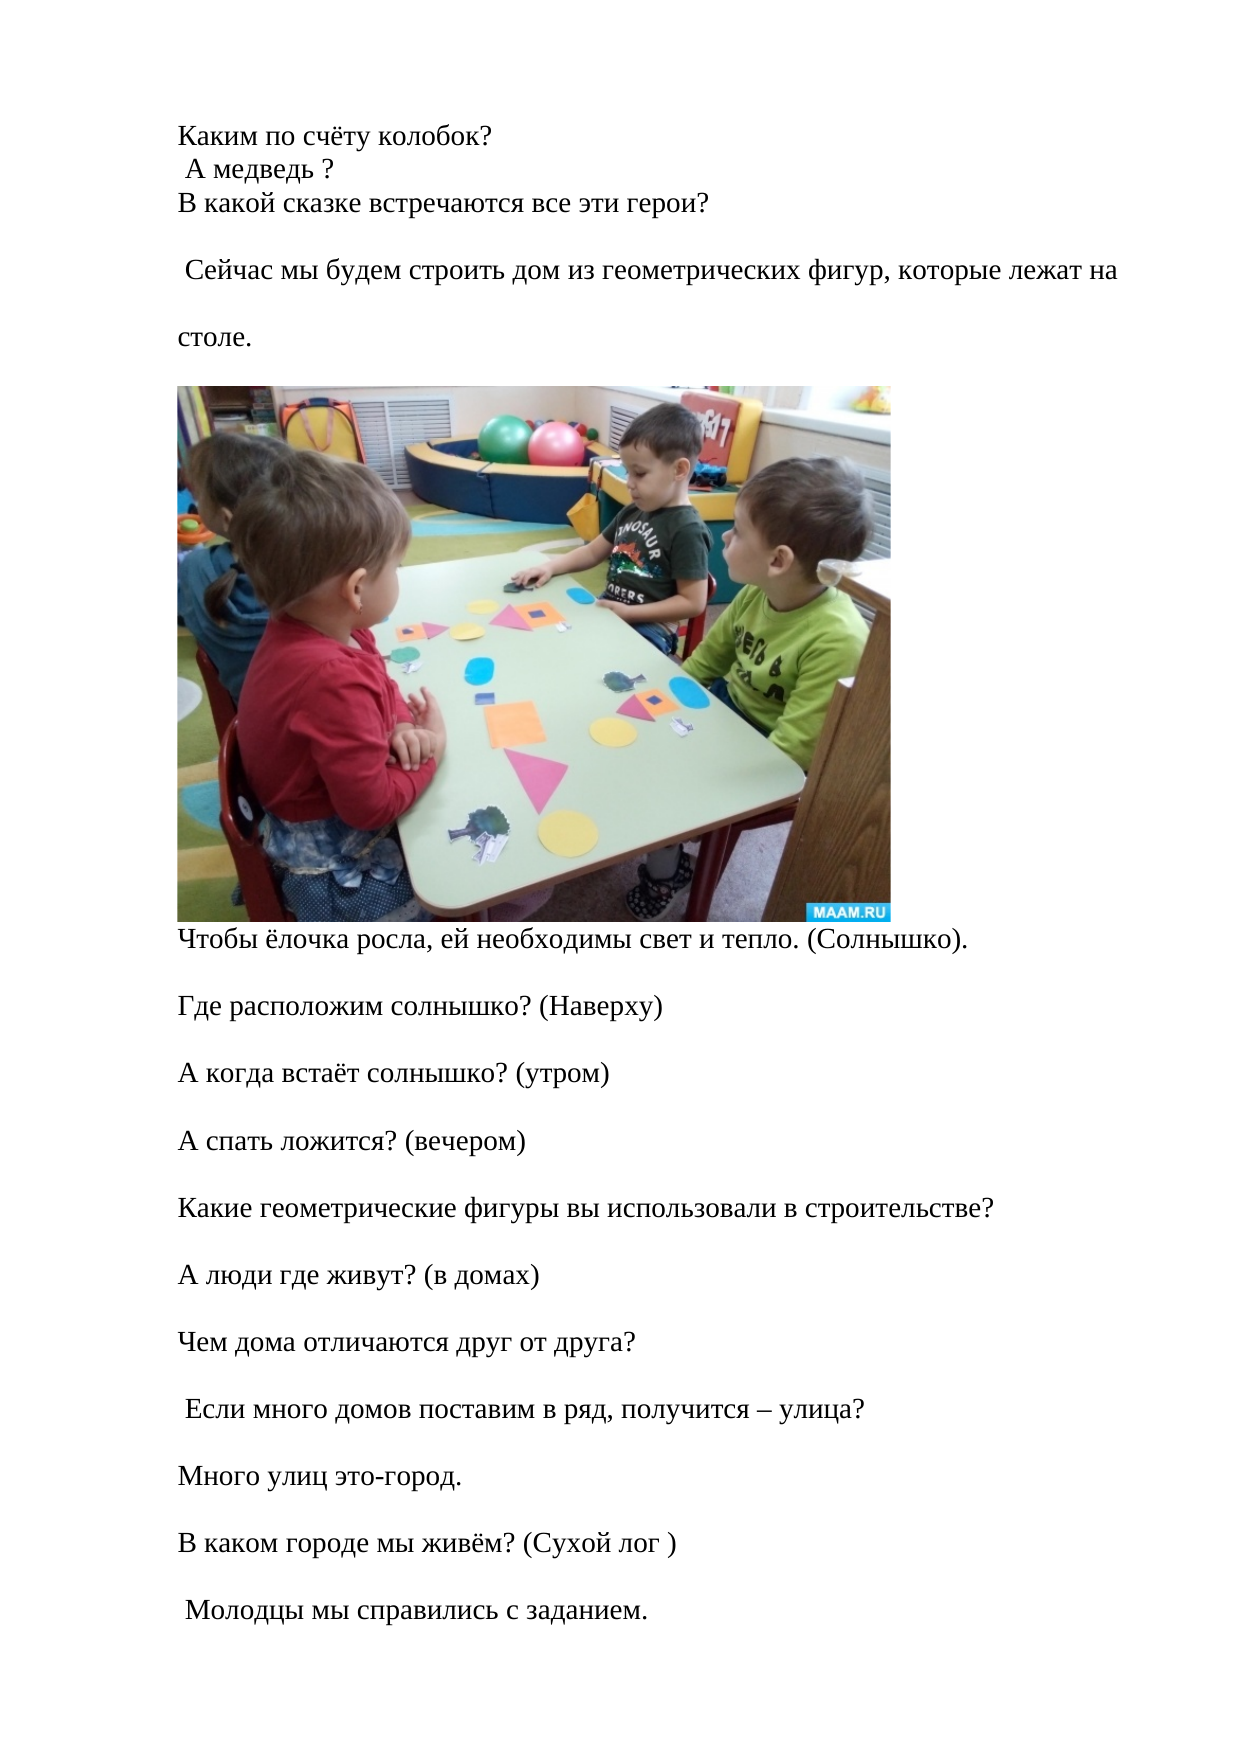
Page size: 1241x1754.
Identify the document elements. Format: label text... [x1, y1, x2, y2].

text В каком городе мы живём? (Сухой лог ) [177, 1525, 1152, 1559]
text Сейчас мы будем строить дом из геометрических фигур, которые лежат на [177, 252, 1152, 286]
text В какой сказке встречаются все эти герои? [177, 185, 1152, 219]
text Где расположим солнышко? (Наверху) [177, 988, 1152, 1022]
text Чем дома отличаются друг от друга? [177, 1324, 1152, 1357]
text Много улиц это-город. [177, 1458, 1152, 1492]
text А спать ложится? (вечером) [177, 1123, 1152, 1156]
text Если много домов поставим в ряд, получится – улица? [177, 1391, 1152, 1424]
text Молодцы мы справились с заданием. [177, 1592, 1152, 1626]
text А медведь ? [177, 152, 1152, 185]
text А люди где живут? (в домах) [177, 1257, 1152, 1290]
text столе. [177, 319, 1152, 353]
text Каким по счёту колобок? [177, 118, 1152, 152]
text А когда встаёт солнышко? (утром) [177, 1056, 1152, 1089]
text Чтобы ёлочка росла, ей необходимы свет и тепло. (Солнышко). [177, 921, 1152, 955]
text Какие геометрические фигуры вы использовали в строительстве? [177, 1190, 1152, 1223]
picture [177, 386, 891, 922]
